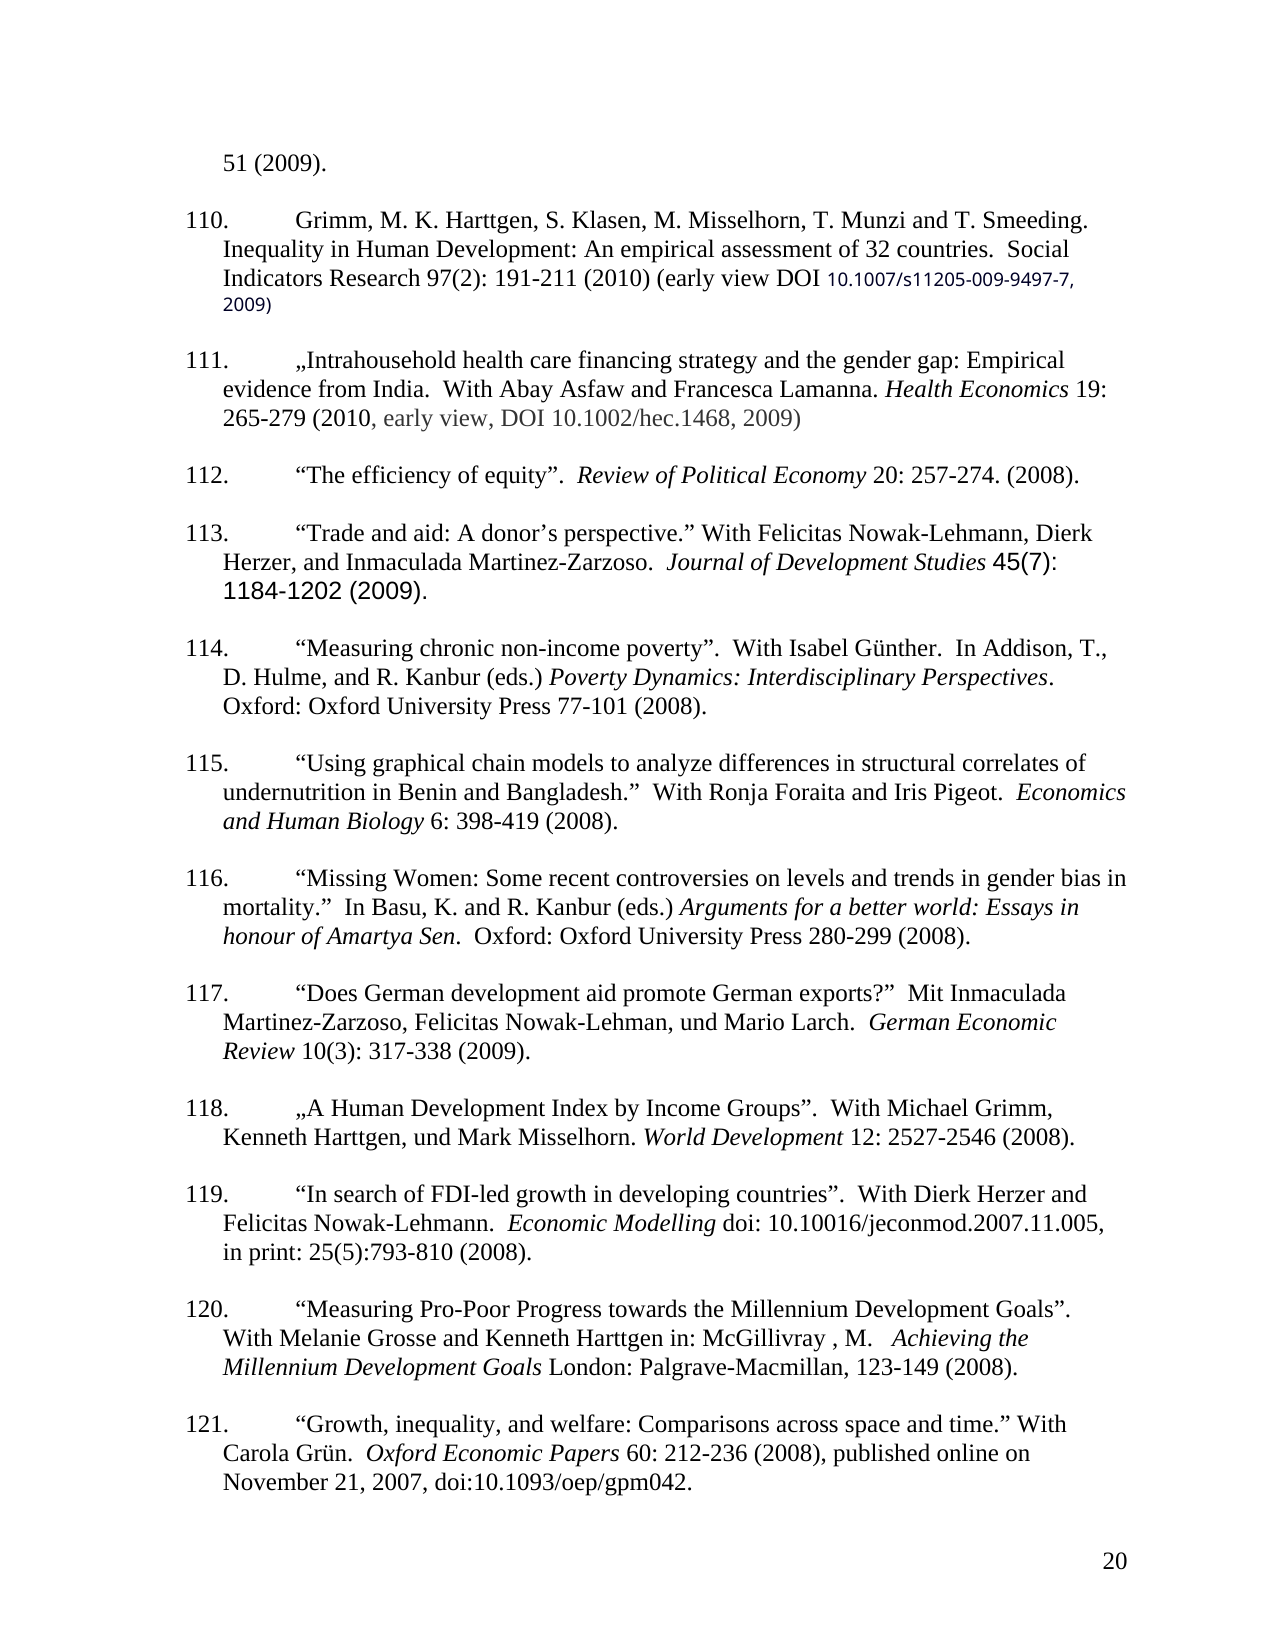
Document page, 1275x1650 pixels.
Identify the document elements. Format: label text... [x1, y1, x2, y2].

list “Growth, inequality, and welfare: Comparisons across space and time.” With Carola Grün. Oxford Economic Papers 60: 212-236 (2008), published online on November 21, 2007, doi:10.1093/oep/gpm042. [185, 1409, 1127, 1524]
list „A Human Development Index by Income Groups”. With Michael Grimm, Kenneth Harttgen, und Mark Misselhorn. World Development 12: 2527-2546 (2008). [185, 1093, 1127, 1179]
list “Measuring Pro-Poor Progress towards the Millennium Development Goals”. With Melanie Grosse and Kenneth Harttgen in: McGillivray , M. Achieving the Millennium Development Goals : Palgrave-Macmillan, 123-149 (2008). [185, 1294, 1127, 1409]
list “Does German development aid promote German exports?” Mit Inmaculada Martinez-Zarzoso, Felicitas Nowak-Lehman, und Mario Larch. German Economic Review 10(3): 317-338 (2009). [185, 978, 1127, 1093]
list Grimm, M. K. Harttgen, S. Klasen, M. Misselhorn, T. Munzi and T. Smeeding. Inequality in Human Development: An empirical assessment of 32 countries. Social Indicators Research 97(2): 191-211 (2010) (early view DOI 10.1007/s11205-009-9497-7, 2009) [185, 205, 1127, 346]
list “Using graphical chain models to analyze differences in structural correlates of undernutrition in Benin and Bangladesh.” With Ronja Foraita and Iris Pigeot. Economics and Human Biology 6: 398-419 (2008). [185, 748, 1127, 863]
list “Trade and aid: A donor’s perspective.” With Felicitas Nowak-Lehmann, Dierk Herzer, and Inmaculada Martinez-Zarzoso. Journal of Development Studies 45(7): 1184-1202 (2009). [185, 518, 1127, 633]
list “Missing Women: Some recent controversies on levels and trends in gender bias in mortality.” In Basu, K. and R. Kanbur (eds.) Arguments for a better world: Essays in honour of Amartya Sen. Oxford: Oxford University Press 280-299 (2008). [185, 863, 1127, 978]
list “Measuring chronic non-income poverty”. With Isabel Günther. In , T., D. Hulme, and R. Kanbur (eds.) Poverty Dynamics: Interdisciplinary Perspectives. Oxford: Oxford University Press 77-101 (2008). [185, 633, 1127, 719]
list “The efficiency of equity”. Review of Political Economy 20: 257-274. (2008). [185, 461, 1127, 518]
list “In search of FDI-led growth in developing countries”. With Dierk Herzer and Felicitas Nowak-Lehmann. Economic Modelling doi: 10.10016/jeconmod.2007.11.005, in print: 25(5):793-810 (2008). [185, 1179, 1127, 1294]
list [185, 148, 1127, 205]
list „Intrahousehold health care financing strategy and the gender gap: Empirical evidence from . With Abay Asfaw and Francesca Lamanna. Health Economics 19: 265-279 (2010, early view, DOI 10.1002/hec.1468, 2009) [185, 346, 1127, 461]
